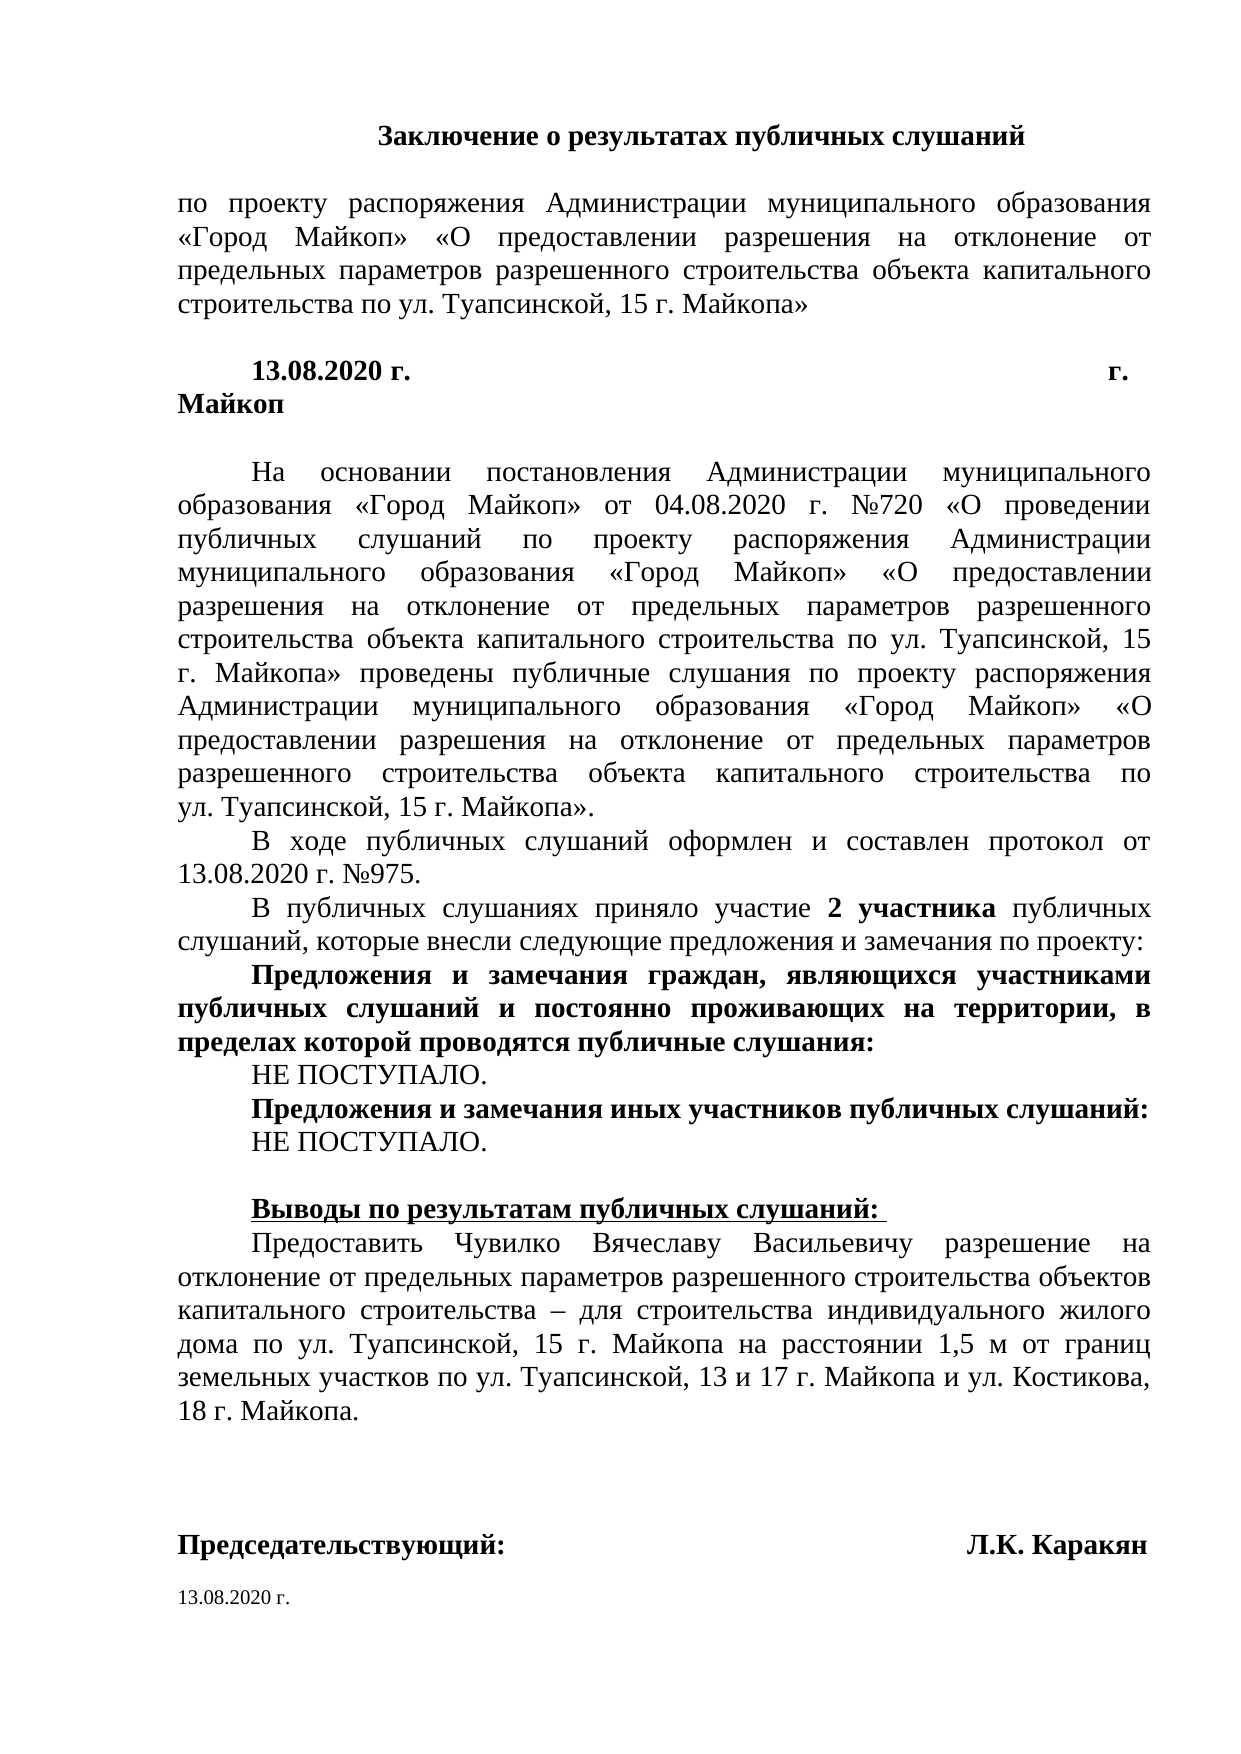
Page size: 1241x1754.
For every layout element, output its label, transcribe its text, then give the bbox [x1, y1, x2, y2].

text Предложения и замечания иных участников публичных слушаний: [177, 1091, 1152, 1124]
text Председательствующий: Л.К. Каракян [177, 1527, 1152, 1561]
text В ходе публичных слушаний оформлен и составлен протокол от 13.08.2020 г. №975. [177, 823, 1152, 890]
text 13.08.2020 г. [177, 1584, 1152, 1609]
text 13.08.2020 г. г. Майкоп [177, 353, 1137, 420]
text Заключение о результатах публичных слушаний [177, 118, 1152, 152]
text В публичных слушаниях приняло участие 2 участника публичных слушаний, которые внесли следующие предложения и замечания по проекту: [177, 890, 1152, 957]
text по проекту распоряжения Администрации муниципального образования «Город Майкоп» «О предоставлении разрешения на отклонение от предельных параметров разрешенного строительства объекта капитального строительства по ул. Туапсинской, 15 г. Майкопа» [177, 185, 1152, 319]
text На основании постановления Администрации муниципального образования «Город Майкоп» от 04.08.2020 г. №720 «О проведении публичных слушаний по проекту распоряжения Администрации муниципального образования «Город Майкоп» «О предоставлении разрешения на отклонение от предельных параметров разрешенного строительства объекта капитального строительства по ул. Туапсинской, 15 г. Майкопа» проведены публичные слушания по проекту распоряжения Администрации муниципального образования «Город Майкоп» «О предоставлении разрешения на отклонение от предельных параметров разрешенного строительства объекта капитального строительства по ул. Туапсинской, 15 г. Майкопа». [177, 454, 1152, 823]
text Предложения и замечания граждан, являющихся участниками публичных слушаний и постоянно проживающих на территории, в пределах которой проводятся публичные слушания: [177, 957, 1152, 1057]
text НЕ ПОСТУПАЛО. [177, 1124, 1152, 1158]
text Выводы по результатам публичных слушаний: [177, 1192, 1152, 1225]
text Предоставить Чувилко Вячеславу Васильевичу разрешение на отклонение от предельных параметров разрешенного строительства объектов капитального строительства – для строительства индивидуального жилого дома по ул. Туапсинской, 15 г. Майкопа на расстоянии 1,5 м от границ земельных участков по ул. Туапсинской, 13 и 17 г. Майкопа и ул. Костикова, 18 г. Майкопа. [177, 1225, 1152, 1426]
text НЕ ПОСТУПАЛО. [177, 1057, 1152, 1091]
